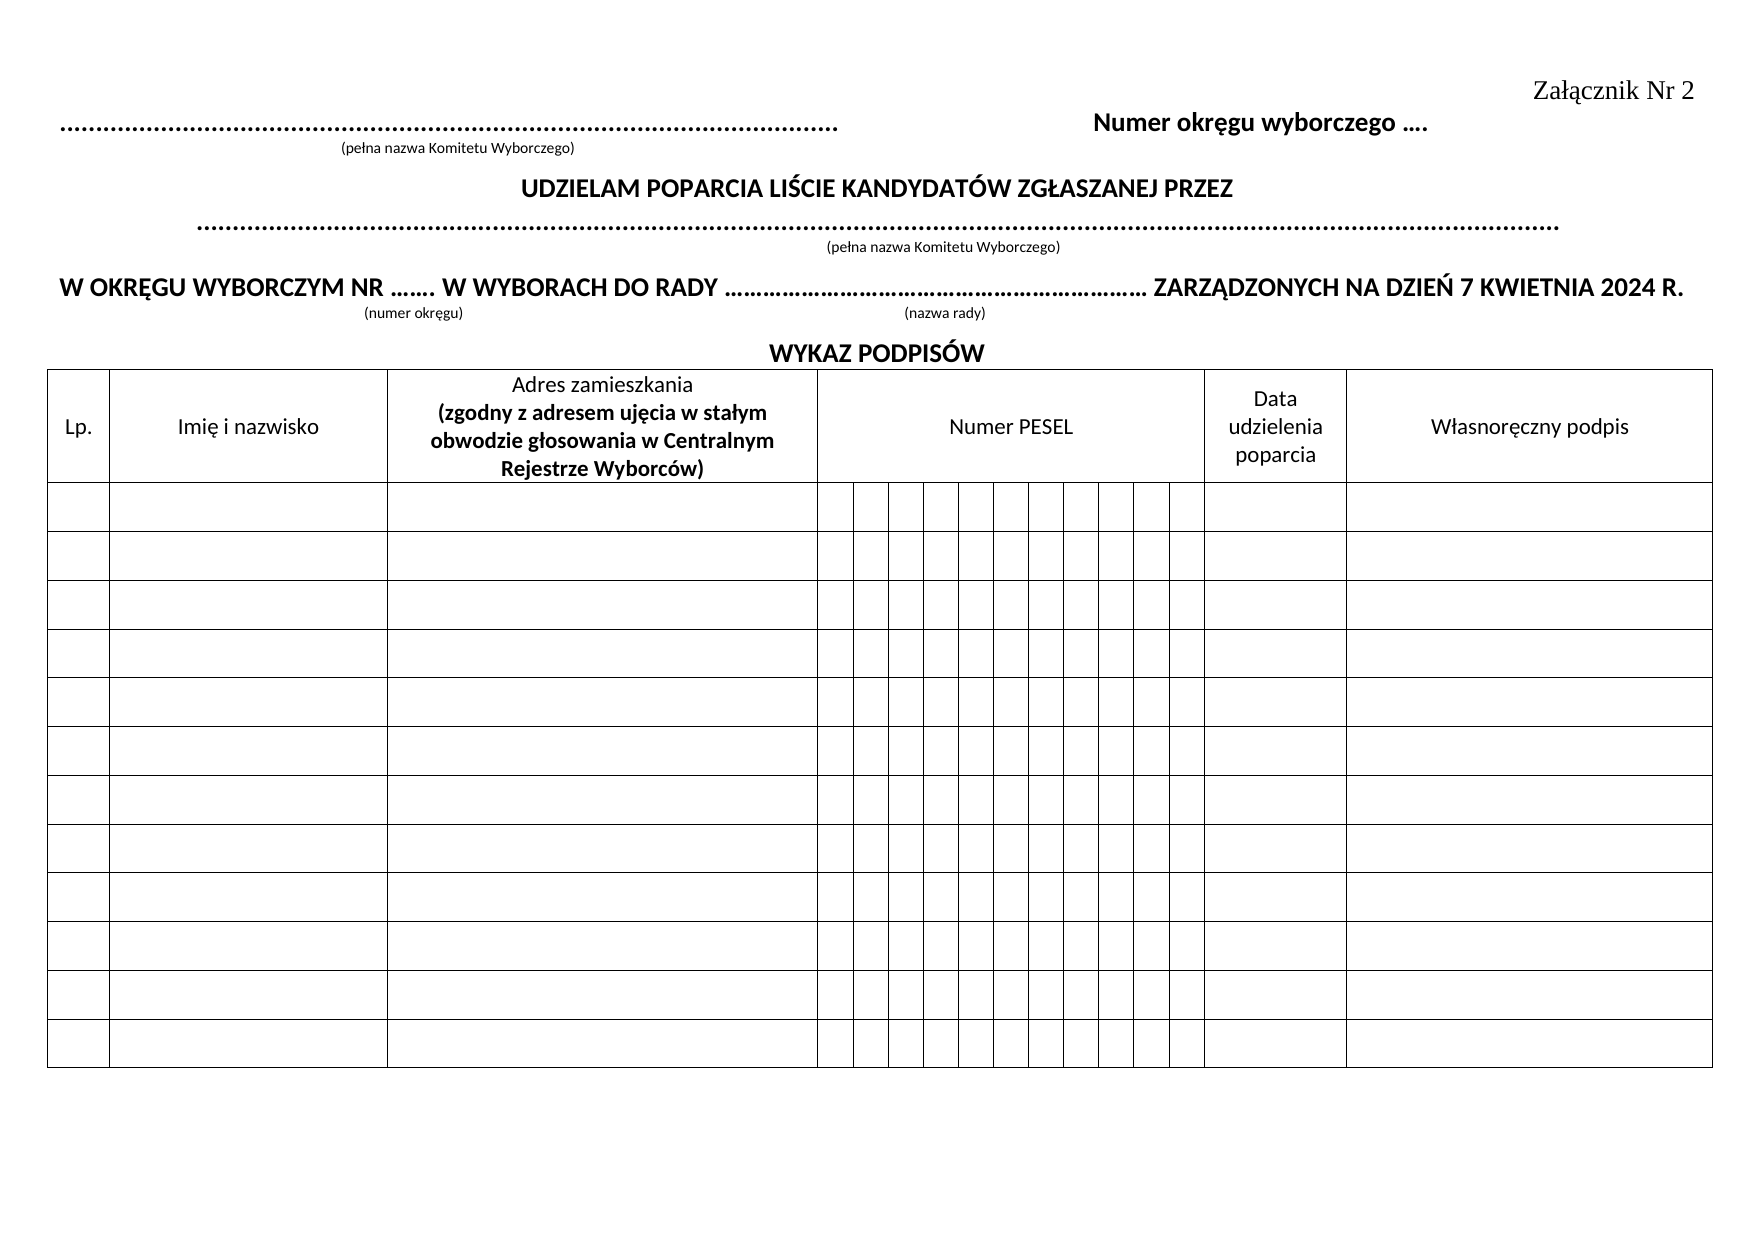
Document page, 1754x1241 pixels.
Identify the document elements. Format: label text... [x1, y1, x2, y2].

table_cell [1134, 532, 1169, 580]
table_cell [1205, 873, 1346, 921]
table_cell [1170, 873, 1204, 921]
table_cell [1170, 630, 1204, 677]
table_cell [924, 1020, 958, 1067]
table_cell [1205, 776, 1346, 823]
table_cell [110, 825, 387, 872]
table_cell [1170, 581, 1204, 628]
table_cell [959, 581, 993, 628]
table_cell [110, 532, 387, 580]
table_cell [1099, 678, 1133, 726]
table_cell [1347, 483, 1712, 531]
table_cell [1134, 630, 1169, 677]
table_cell [1029, 1020, 1063, 1067]
table_cell [1347, 678, 1712, 726]
table_cell [1170, 483, 1204, 531]
table_cell [1099, 581, 1133, 628]
table_cell [388, 532, 817, 580]
table_cell [388, 727, 817, 775]
table_header Własnoręczny podpis [1347, 370, 1712, 482]
table_cell [1347, 581, 1712, 628]
table_cell [959, 873, 993, 921]
table_cell [1064, 581, 1098, 628]
table_cell [1099, 825, 1133, 872]
table_cell [818, 971, 853, 1018]
table_cell [924, 483, 958, 531]
table_header Lp. [48, 370, 109, 482]
table_cell [959, 825, 993, 872]
table_cell [1347, 630, 1712, 677]
table_cell [924, 873, 958, 921]
table_cell [1029, 630, 1063, 677]
table_cell [854, 776, 888, 823]
table_cell [1205, 532, 1346, 580]
table_cell [1170, 1020, 1204, 1067]
table_cell [48, 825, 109, 872]
table_cell [388, 776, 817, 823]
table_cell [1347, 776, 1712, 823]
table_cell [48, 1020, 109, 1067]
table_cell [889, 971, 923, 1018]
table_cell [889, 630, 923, 677]
table_cell [818, 581, 853, 628]
table_cell [1029, 825, 1063, 872]
table_cell [1347, 873, 1712, 921]
text ............................................................................................................ Numer okręgu wyborczego …. [59, 105, 1695, 138]
text WYKAZ PODPISÓW [59, 336, 1695, 369]
table_cell [1134, 1020, 1169, 1067]
table_cell [1205, 483, 1346, 531]
table_cell [854, 532, 888, 580]
table_cell [959, 483, 993, 531]
table_cell [110, 922, 387, 970]
table_cell [854, 678, 888, 726]
table_cell [959, 630, 993, 677]
table_cell [1029, 873, 1063, 921]
table_cell [1347, 971, 1712, 1018]
table_cell [1347, 1020, 1712, 1067]
table_cell [1064, 532, 1098, 580]
table_cell [854, 1020, 888, 1067]
table_cell [48, 922, 109, 970]
table_cell [889, 483, 923, 531]
table_cell [1134, 727, 1169, 775]
table_cell [110, 727, 387, 775]
text (pełna nazwa Komitetu Wyborczego) [59, 138, 856, 171]
table_cell [1170, 678, 1204, 726]
table_cell [924, 678, 958, 726]
table_cell [818, 532, 853, 580]
table_cell [110, 873, 387, 921]
text W OKRĘGU WYBORCZYM NR ……. W WYBORACH DO RADY ………………………………………………………… ZARZĄDZONYCH NA DZIEŃ 7 KWIETNIA 2024 R. [59, 270, 1695, 303]
table_cell [1170, 922, 1204, 970]
table_cell [854, 630, 888, 677]
table_cell [994, 727, 1028, 775]
table_cell [110, 1020, 387, 1067]
table_cell [924, 727, 958, 775]
table_cell [388, 483, 817, 531]
table_cell [1099, 630, 1133, 677]
table_cell [924, 825, 958, 872]
table_cell [110, 581, 387, 628]
table_cell [1205, 825, 1346, 872]
table_cell [1064, 776, 1098, 823]
table_cell [1205, 727, 1346, 775]
table_cell [959, 678, 993, 726]
table_cell [818, 776, 853, 823]
table_cell [48, 678, 109, 726]
table_cell [110, 630, 387, 677]
table_cell [1064, 727, 1098, 775]
table_cell [1029, 581, 1063, 628]
table_cell [388, 678, 817, 726]
table_cell [889, 873, 923, 921]
table_cell [1170, 776, 1204, 823]
table_header Imię i nazwisko [110, 370, 387, 482]
table_cell [959, 1020, 993, 1067]
table_cell [388, 825, 817, 872]
table_cell [818, 483, 853, 531]
table_cell [1134, 873, 1169, 921]
table_cell [48, 971, 109, 1018]
text (pełna nazwa Komitetu Wyborczego) [192, 237, 1695, 270]
table_cell [959, 971, 993, 1018]
table_cell [994, 971, 1028, 1018]
table_cell [48, 581, 109, 628]
table_cell [1347, 825, 1712, 872]
table_cell [1064, 1020, 1098, 1067]
table_cell [48, 776, 109, 823]
table_cell [818, 825, 853, 872]
table_cell [1064, 630, 1098, 677]
table_cell [1134, 678, 1169, 726]
table_cell [959, 727, 993, 775]
table_cell [854, 727, 888, 775]
table_cell [1099, 971, 1133, 1018]
table_cell [994, 922, 1028, 970]
table_cell [924, 922, 958, 970]
table_cell [924, 532, 958, 580]
table_cell [1029, 922, 1063, 970]
table_cell [959, 776, 993, 823]
table_header Numer PESEL [818, 370, 1204, 482]
table_cell [889, 825, 923, 872]
table_cell [48, 532, 109, 580]
table_cell [1099, 1020, 1133, 1067]
table_header Data udzielenia poparcia [1205, 370, 1346, 482]
table_cell [994, 873, 1028, 921]
text UDZIELAM POPARCIA LIŚCIE KANDYDATÓW ZGŁASZANEJ PRZEZ [59, 171, 1695, 204]
text (numer okręgu) (nazwa rady) [59, 303, 1698, 336]
table_cell [1064, 825, 1098, 872]
table_cell [1134, 971, 1169, 1018]
table_cell [1029, 483, 1063, 531]
table_cell [994, 483, 1028, 531]
table_cell [48, 873, 109, 921]
table_cell [1099, 727, 1133, 775]
table_cell [959, 922, 993, 970]
table_cell [1064, 971, 1098, 1018]
table_cell [1170, 727, 1204, 775]
table_cell [994, 630, 1028, 677]
table_cell [854, 971, 888, 1018]
table_cell [48, 630, 109, 677]
table_cell [1134, 581, 1169, 628]
table_cell [1064, 678, 1098, 726]
table_cell [388, 630, 817, 677]
table_cell [1134, 776, 1169, 823]
table_cell [818, 678, 853, 726]
table_cell [1134, 922, 1169, 970]
table_cell [1205, 581, 1346, 628]
table_cell [1170, 825, 1204, 872]
table_cell [889, 532, 923, 580]
table_cell [924, 581, 958, 628]
table_cell [994, 1020, 1028, 1067]
table_cell [1099, 922, 1133, 970]
table_cell [1205, 971, 1346, 1018]
table_cell [959, 532, 993, 580]
table_cell [1347, 922, 1712, 970]
table_cell [889, 727, 923, 775]
table_cell [1064, 873, 1098, 921]
table_cell [1205, 922, 1346, 970]
table_cell [1347, 727, 1712, 775]
table_cell [1029, 532, 1063, 580]
table_cell [924, 776, 958, 823]
table_cell [1099, 483, 1133, 531]
text ............................................................................................................................................................................................. [59, 204, 1695, 237]
table_cell [1029, 678, 1063, 726]
table_cell [1170, 532, 1204, 580]
table_cell [994, 825, 1028, 872]
table_cell [110, 776, 387, 823]
table_cell [924, 971, 958, 1018]
table_cell [854, 825, 888, 872]
table_cell [388, 1020, 817, 1067]
table_cell [818, 873, 853, 921]
table_cell [1205, 678, 1346, 726]
table_header Adres zamieszkania (zgodny z adresem ujęcia w stałym obwodzie głosowania w Centralnym Rejestrze Wyborców) [388, 370, 817, 482]
table_cell [1205, 630, 1346, 677]
table_cell [818, 727, 853, 775]
table_cell [854, 581, 888, 628]
table_cell [924, 630, 958, 677]
table_cell [110, 971, 387, 1018]
table_cell [1170, 971, 1204, 1018]
table_cell [889, 1020, 923, 1067]
table_cell [388, 581, 817, 628]
table_cell [818, 630, 853, 677]
table_cell [1064, 483, 1098, 531]
table_cell [1099, 873, 1133, 921]
table_cell [1029, 971, 1063, 1018]
table_cell [994, 776, 1028, 823]
table_cell [994, 678, 1028, 726]
table_cell [889, 581, 923, 628]
table_cell [388, 971, 817, 1018]
table_cell [1134, 483, 1169, 531]
table_cell [889, 922, 923, 970]
table_cell [818, 922, 853, 970]
table_cell [1099, 532, 1133, 580]
table_cell [818, 1020, 853, 1067]
table_cell [388, 873, 817, 921]
table_cell [110, 483, 387, 531]
table_cell [1029, 727, 1063, 775]
table_cell [854, 922, 888, 970]
table_cell [110, 678, 387, 726]
table_cell [48, 483, 109, 531]
table_cell [1099, 776, 1133, 823]
table_cell [1347, 532, 1712, 580]
table_cell [1029, 776, 1063, 823]
table_cell [994, 532, 1028, 580]
table_cell [994, 581, 1028, 628]
table_cell [388, 922, 817, 970]
table_cell [889, 776, 923, 823]
table_cell [1205, 1020, 1346, 1067]
table_cell [889, 678, 923, 726]
table_cell [48, 727, 109, 775]
table_cell [854, 483, 888, 531]
table_cell [1134, 825, 1169, 872]
table_cell [1064, 922, 1098, 970]
table_cell [854, 873, 888, 921]
